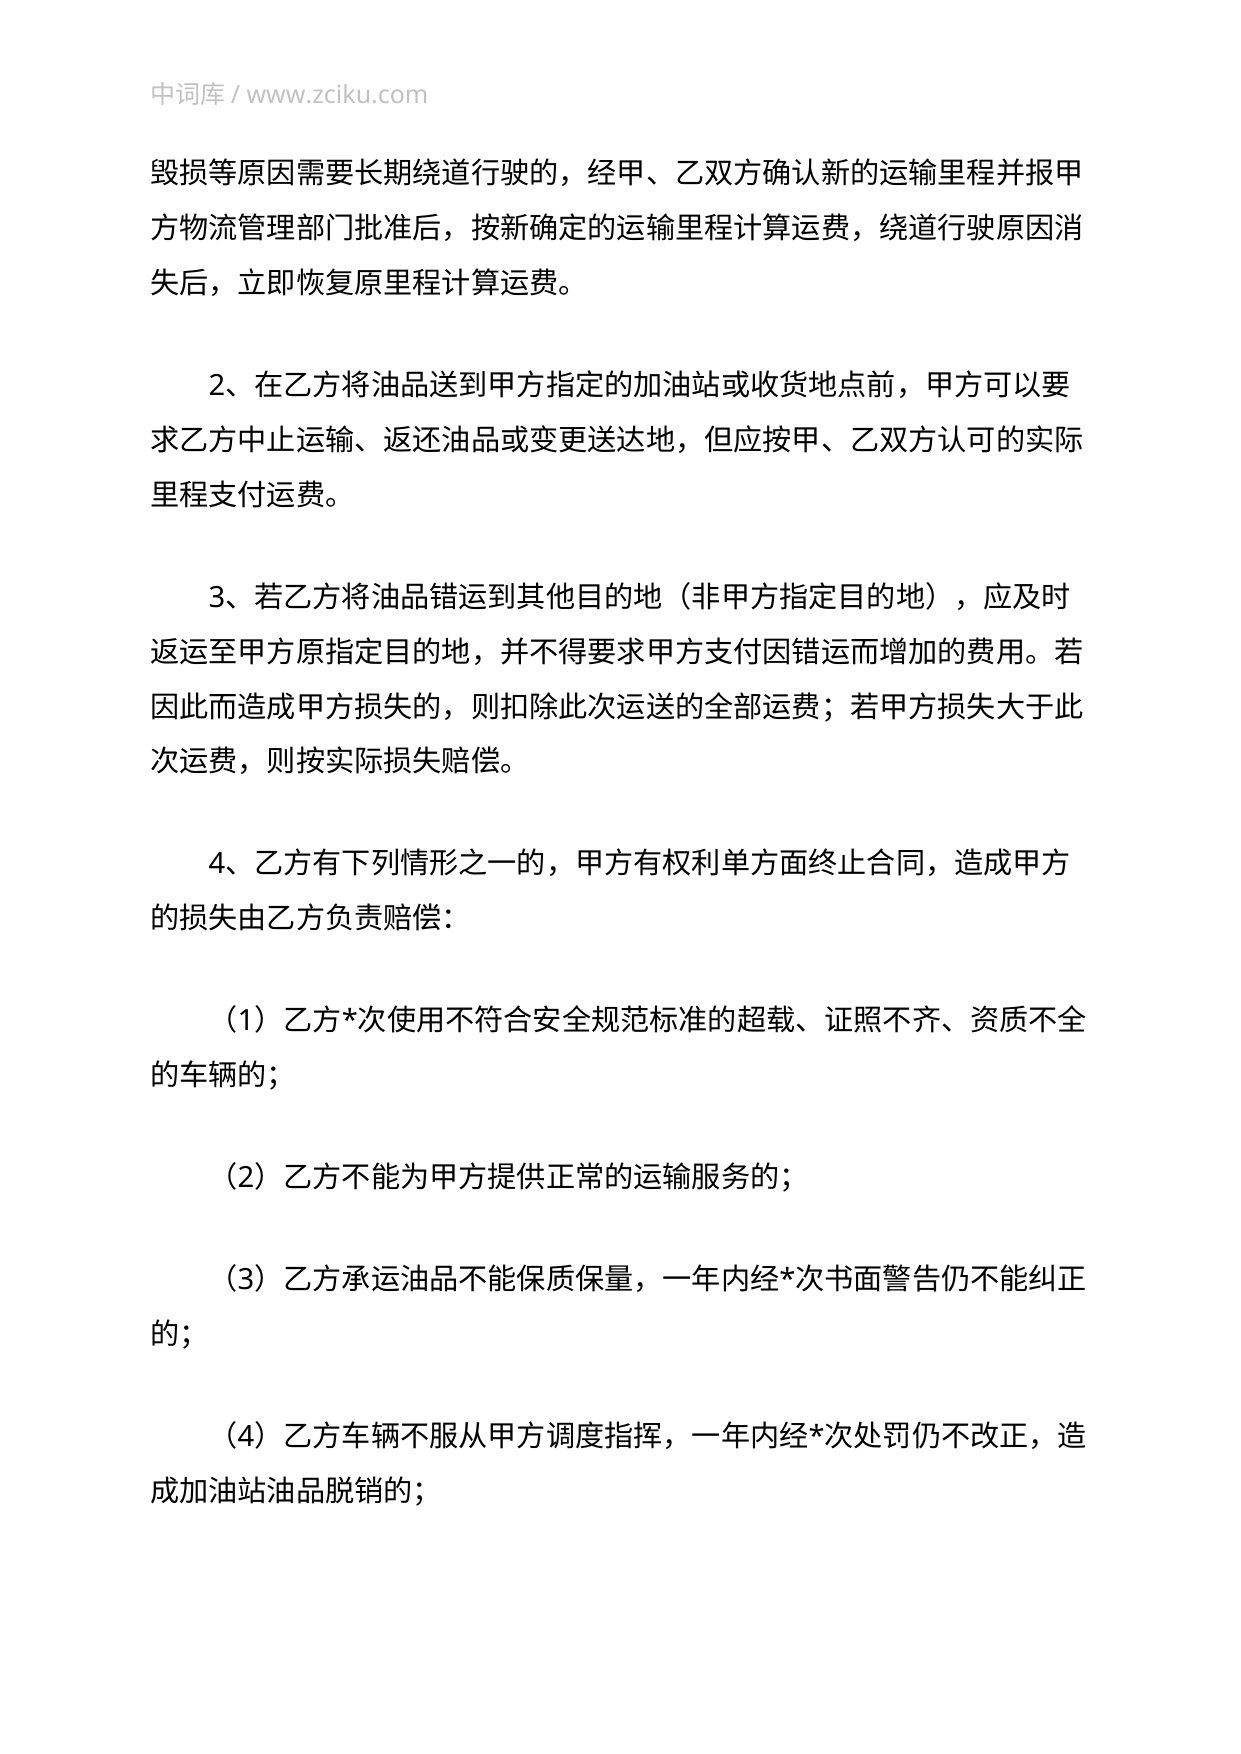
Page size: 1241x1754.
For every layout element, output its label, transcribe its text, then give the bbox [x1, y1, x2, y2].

text 2、在乙方将油品送到甲方指定的加油站或收货地点前，甲方可以要求乙方中止运输、返还油品或变更送达地，但应按甲、乙双方认可的实际里程支付运费。 [150, 362, 1090, 514]
text （4）乙方车辆不服从甲方调度指挥，一年内经*次处罚仍不改正，造成加油站油品脱销的； [150, 1412, 1090, 1509]
text （3）乙方承运油品不能保质保量，一年内经*次书面警告仍不能纠正的； [150, 1255, 1090, 1353]
text （1）乙方*次使用不符合安全规范标准的超载、证照不齐、资质不全的车辆的； [150, 997, 1090, 1094]
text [150, 150, 1090, 302]
text 3、若乙方将油品错运到其他目的地（非甲方指定目的地），应及时返运至甲方原指定目的地，并不得要求甲方支付因错运而增加的费用。若因此而造成甲方损失的，则扣除此次运送的全部运费；若甲方损失大于此次运费，则按实际损失赔偿。 [150, 573, 1090, 780]
text 4、乙方有下列情形之一的，甲方有权利单方面终止合同，造成甲方的损失由乙方负责赔偿： [150, 840, 1090, 937]
text （2）乙方不能为甲方提供正常的运输服务的； [150, 1153, 1090, 1196]
